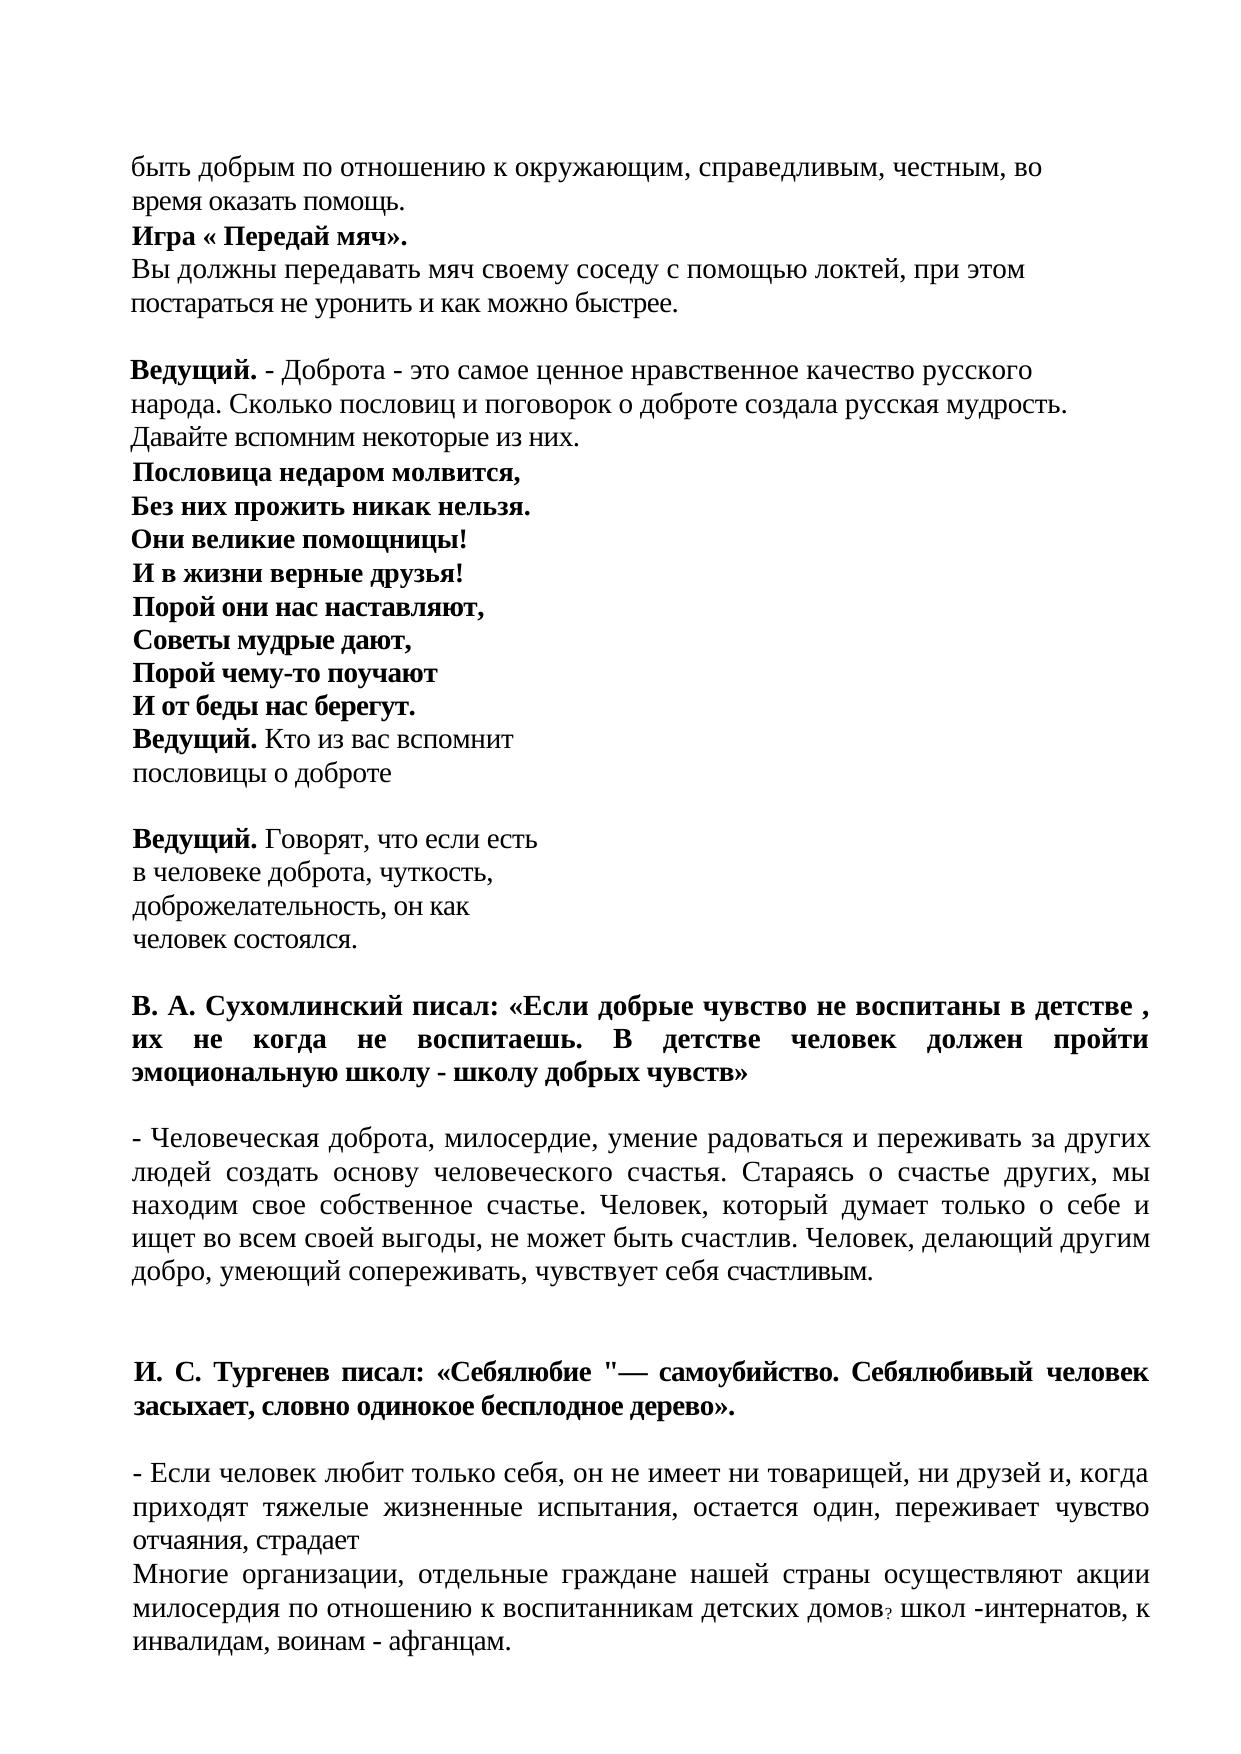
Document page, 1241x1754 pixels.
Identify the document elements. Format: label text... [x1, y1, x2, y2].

text Порой они нас наставляют, Советы мудрые дают, [132, 589, 557, 656]
text Ведущий. Говорят, что если есть в человеке доброта, чуткость, доброжелательность, он как человек состоялся. [132, 822, 557, 955]
text Пословица недаром молвится, [132, 454, 1151, 488]
text Многие организации, отдельные граждане нашей страны осуществляют акции милосердия по отношению к воспитанникам детских домов? школ -интернатов, к инвалидам, воинам - афганцам. [132, 1557, 1150, 1657]
text Игра « Передай мяч». [132, 218, 1151, 252]
text И в жизни верные друзья! [132, 556, 1151, 589]
text И. С. Тургенев писал: «Себялюбие "— самоубийство. Себялюбивый человек засыхает, словно одинокое бесплодное дерево». [134, 1354, 1149, 1422]
text И от беды нас берегут. [132, 689, 557, 722]
text В. А. Сухомлинский писал: «Если добрые чувство не воспитаны в детстве , их не когда не воспитаешь. В детстве человек должен пройти эмоциональную школу - школу добрых чувств» [131, 988, 1150, 1088]
text - Человеческая доброта, милосердие, умение радоваться и переживать за других людей создать основу человеческого счастья. Стараясь о счастье других, мы находим свое собственное счастье. Человек, который думает только о себе и ищет во всем своей выгоды, не может быть счастлив. Человек, делающий другим добро, умеющий сопереживать, чувствует себя счастливым. [132, 1121, 1151, 1287]
text Ведущий. - Доброта - это самое ценное нравственное качество русского [130, 352, 1151, 386]
text Давайте вспомним некоторые из них. [130, 420, 1151, 453]
text Порой чему-то поучают [132, 656, 557, 689]
text - Если человек любит только себя, он не имеет ни товарищей, ни друзей и, когда приходят тяжелые жизненные испытания, остается один, переживает чувство отчаяния, страдает [132, 1456, 1149, 1556]
text народа. Сколько пословиц и поговорок о доброте создала русская мудрость. [131, 386, 1151, 420]
text Без них прожить никак нельзя. [131, 488, 1151, 522]
text время оказать помощь. [132, 184, 1151, 218]
text быть добрым по отношению к окружающим, справедливым, честным, во [131, 150, 1151, 183]
text Они великие помощницы! [130, 522, 1151, 556]
text постараться не уронить и как можно быстрее. [130, 285, 1151, 319]
text Вы должны передавать мяч своему соседу с помощью локтей, при этом [131, 252, 1151, 285]
text Ведущий. Кто из вас вспомнит пословицы о доброте [132, 722, 557, 789]
